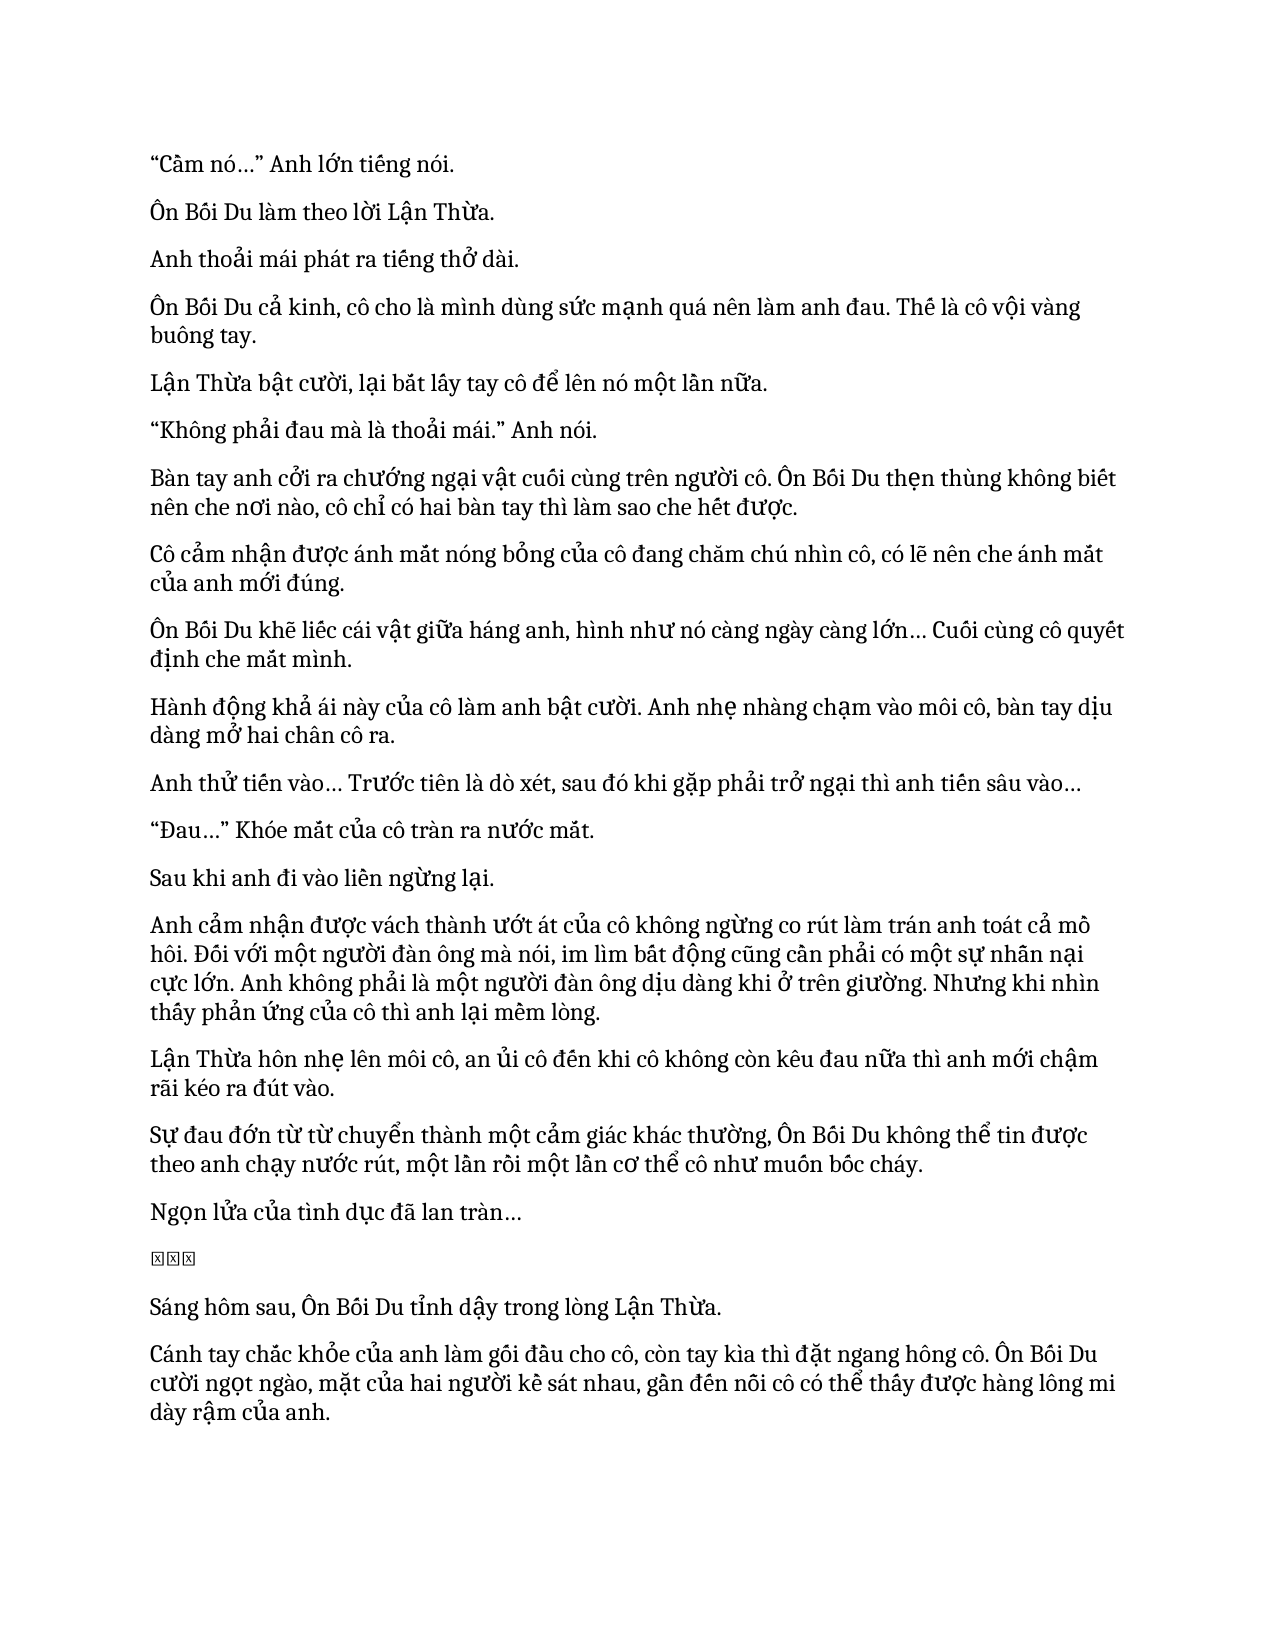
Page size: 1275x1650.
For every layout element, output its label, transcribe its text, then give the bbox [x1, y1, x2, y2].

text Ngọn lửa của tình dục đã lan tràn… [150, 1197, 1125, 1226]
text “Không phải đau mà là thoải mái.” Anh nói. [150, 416, 1125, 445]
text “Cầm nó…” Anh lớn tiếng nói. [150, 150, 1125, 179]
text Ôn Bối Du cả kinh, cô cho là mình dùng sức mạnh quá nên làm anh đau. Thế là cô vội vàng buông tay. [150, 292, 1125, 350]
text Cô cảm nhận được ánh mắt nóng bỏng của cô đang chăm chú nhìn cô, có lẽ nên che ánh mắt của anh mới đúng. [150, 540, 1125, 597]
text “Đau…” Khóe mắt của cô tràn ra nước mắt. [150, 816, 1125, 845]
text Cánh tay chắc khỏe của anh làm gối đầu cho cô, còn tay kìa thì đặt ngang hông cô. Ôn Bối Du cười ngọt ngào, mặt của hai người kề sát nhau, gần đến nỗi cô có thể thấy được hàng lông mi dày rậm của anh. [150, 1340, 1125, 1426]
text Bàn tay anh cởi ra chướng ngại vật cuối cùng trên người cô. Ôn Bối Du thẹn thùng không biết nên che nơi nào, cô chỉ có hai bàn tay thì làm sao che hết được. [150, 464, 1125, 521]
text Sự đau đớn từ từ chuyển thành một cảm giác khác thường, Ôn Bối Du không thể tin được theo anh chạy nước rút, một lần rồi một lần cơ thể cô như muốn bốc cháy. [150, 1121, 1125, 1179]
text Ôn Bối Du làm theo lời Lận Thừa. [150, 197, 1125, 226]
text Lận Thừa bật cười, lại bắt lấy tay cô để lên nó một lần nữa. [150, 369, 1125, 397]
text Lận Thừa hôn nhẹ lên môi cô, an ủi cô đến khi cô không còn kêu đau nữa thì anh mới chậm rãi kéo ra đút vào. [150, 1045, 1125, 1102]
text Anh thoải mái phát ra tiếng thở dài. [150, 245, 1125, 274]
text Sau khi anh đi vào liền ngừng lại. [150, 864, 1125, 892]
text  [150, 1245, 1125, 1274]
text Hành động khả ái này của cô làm anh bật cười. Anh nhẹ nhàng chạm vào môi cô, bàn tay dịu dàng mở hai chân cô ra. [150, 692, 1125, 750]
text Ôn Bối Du khẽ liếc cái vật giữa háng anh, hình như nó càng ngày càng lớn… Cuối cùng cô quyết định che mắt mình. [150, 616, 1125, 674]
text Anh thử tiến vào… Trước tiên là dò xét, sau đó khi gặp phải trở ngại thì anh tiến sâu vào… [150, 769, 1125, 797]
text Anh cảm nhận được vách thành ướt át của cô không ngừng co rút làm trán anh toát cả mồ hôi. Đối với một người đàn ông mà nói, im lìm bất động cũng cần phải có một sự nhẫn nại cực lớn. Anh không phải là một người đàn ông dịu dàng khi ở trên giường. Nhưng khi nhìn thấy phản ứng của cô thì anh lại mềm lòng. [150, 911, 1125, 1026]
text Sáng hôm sau, Ôn Bối Du tỉnh dậy trong lòng Lận Thừa. [150, 1292, 1125, 1321]
